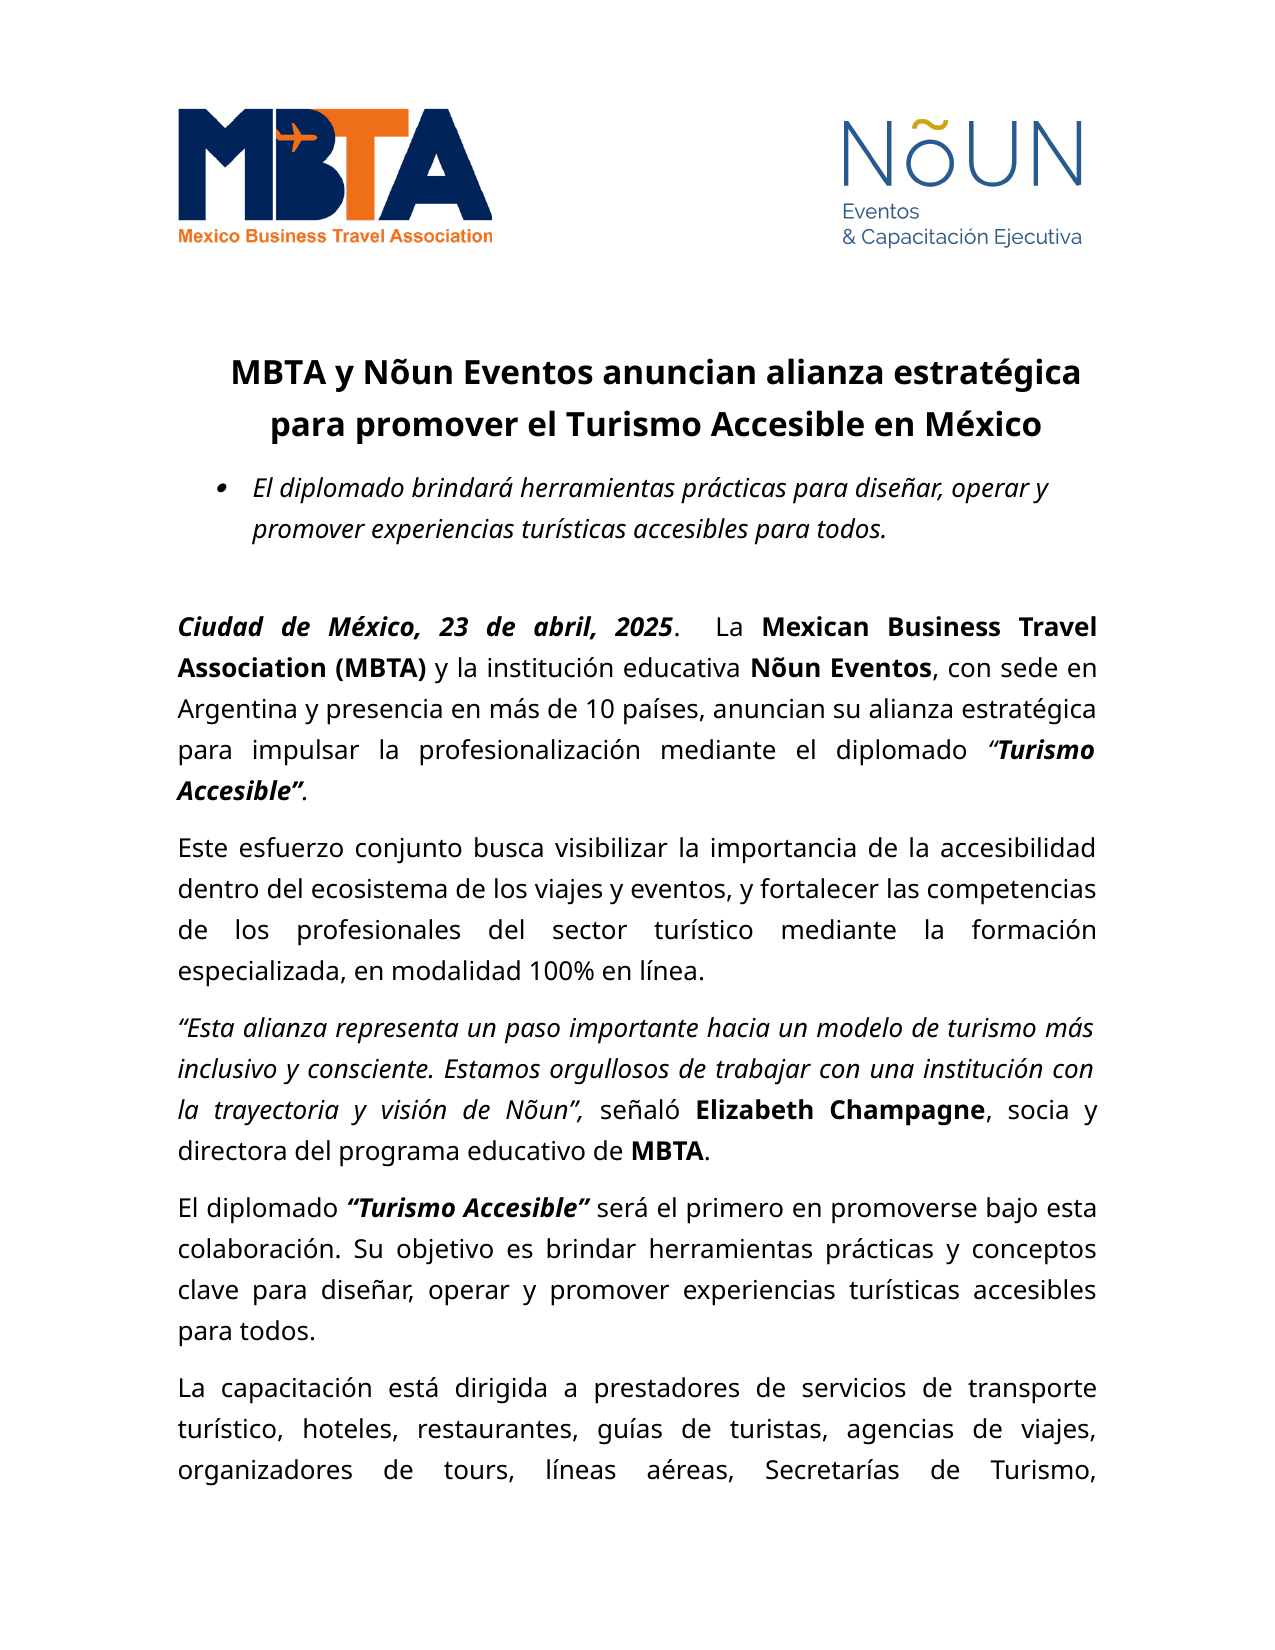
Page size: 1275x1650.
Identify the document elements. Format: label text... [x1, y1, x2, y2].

list El diplomado brindará herramientas prácticas para diseñar, operar y promover experiencias turísticas accesibles para todos. [215, 470, 1098, 546]
picture [838, 115, 1087, 251]
text Este esfuerzo conjunto busca visibilizar la importancia de la accesibilidad dentro del ecosistema de los viajes y eventos, y fortalecer las competencias de los profesionales del sector turístico mediante la formación especializada, en modalidad 100% en línea. [177, 830, 1098, 988]
text “Esta alianza representa un paso importante hacia un modelo de turismo más inclusivo y consciente. Estamos orgullosos de trabajar con una institución con la trayectoria y visión de Nõun”, señaló Elizabeth Champagne, socia y directora del programa educativo de MBTA. [177, 1010, 1098, 1168]
text Ciudad de México, 23 de abril, 2025. La Mexican Business Travel Association (MBTA) y la institución educativa Nõun Eventos, con sede en Argentina y presencia en más de 10 países, anuncian su alianza estratégica para impulsar la profesionalización mediante el diplomado “Turismo Accesible”. [177, 609, 1098, 808]
text El diplomado “Turismo Accesible” será el primero en promoverse bajo esta colaboración. Su objetivo es brindar herramientas prácticas y conceptos clave para diseñar, operar y promover experiencias turísticas accesibles para todos. [177, 1190, 1098, 1348]
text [177, 1370, 1098, 1487]
text MBTA y Nõun Eventos anuncian alianza estratégica para promover el Turismo Accesible en México [215, 349, 1098, 446]
picture [177, 108, 492, 244]
